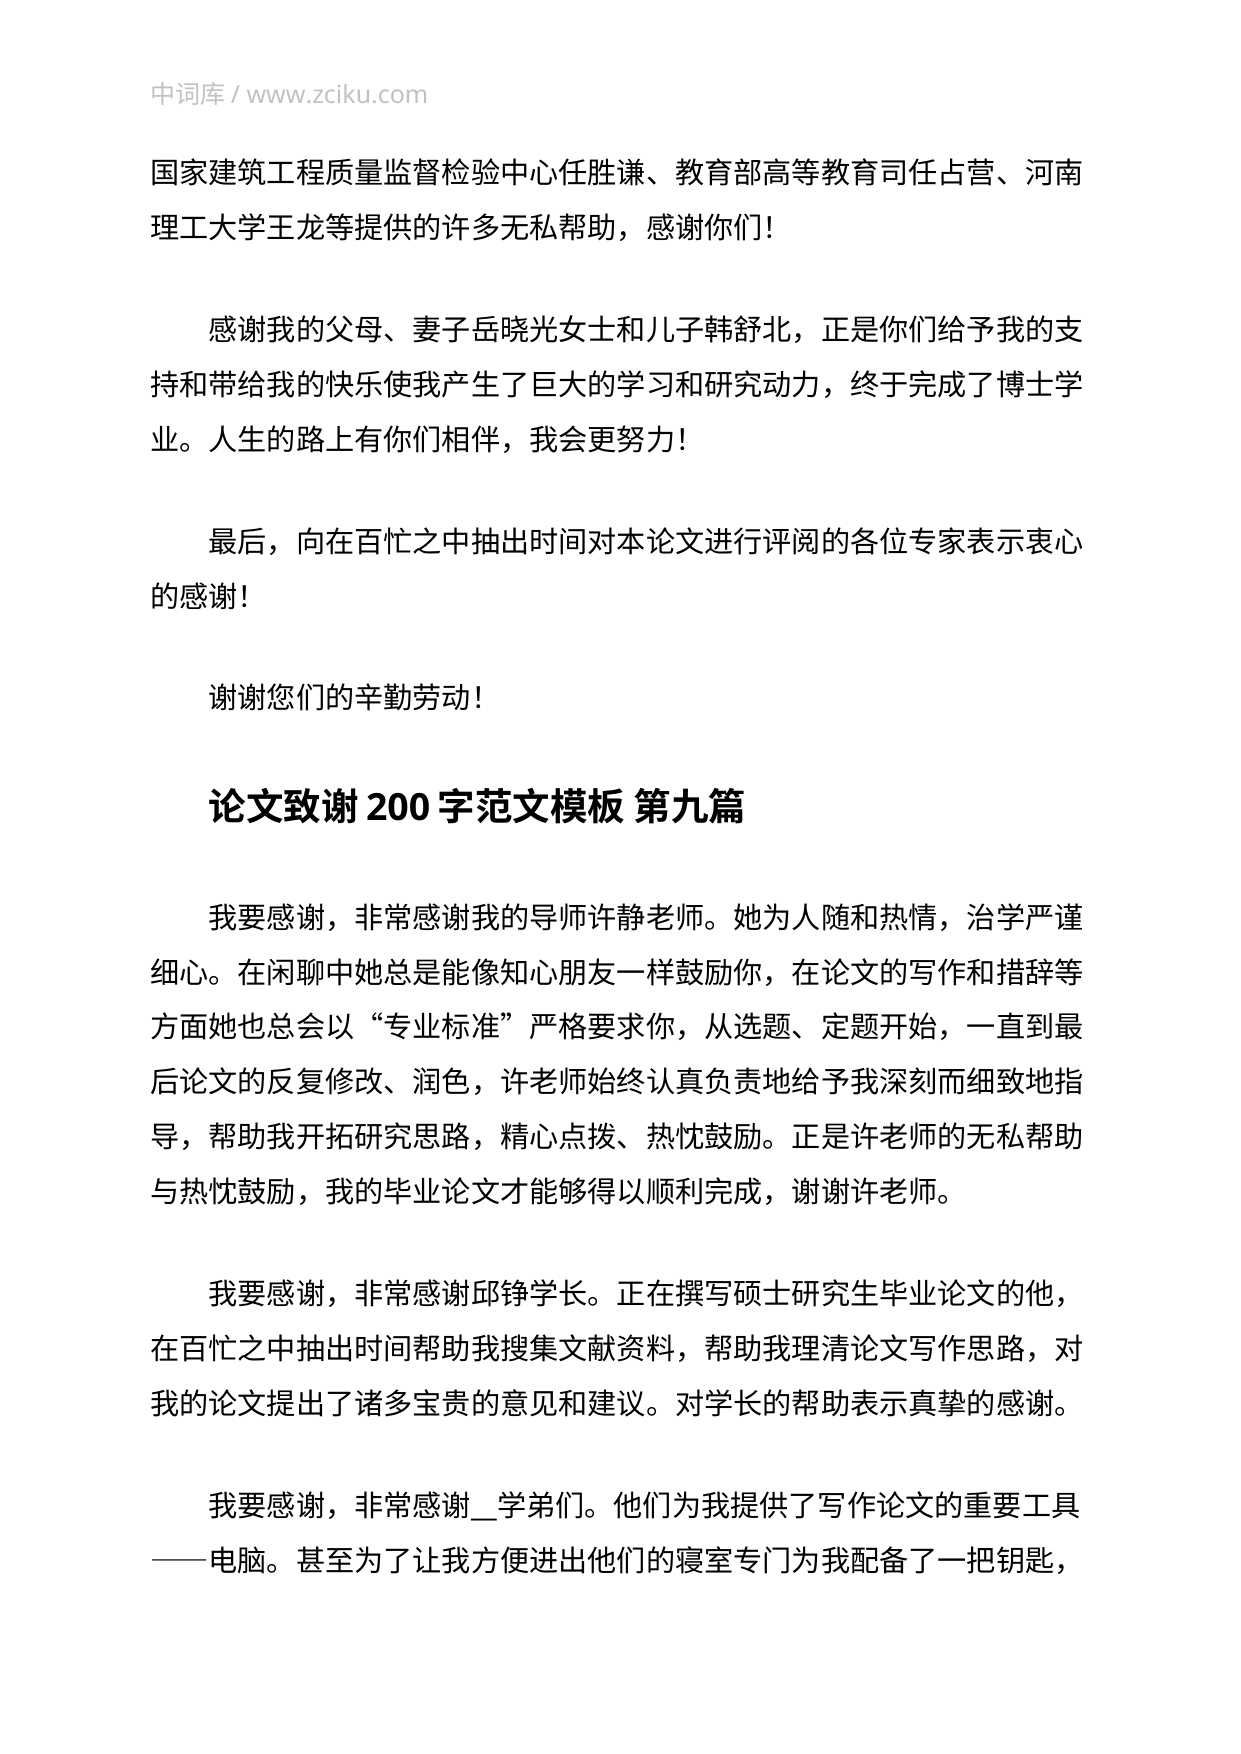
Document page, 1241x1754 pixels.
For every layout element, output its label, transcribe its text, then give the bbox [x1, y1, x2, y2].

text 我要感谢，非常感谢邱铮学长。正在撰写硕士研究生毕业论文的他，在百忙之中抽出时间帮助我搜集文献资料，帮助我理清论文写作思路，对我的论文提出了诸多宝贵的意见和建议。对学长的帮助表示真挚的感谢。 [150, 1271, 1090, 1423]
text 我要感谢，非常感谢我的导师许静老师。她为人随和热情，治学严谨细心。在闲聊中她总是能像知心朋友一样鼓励你，在论文的写作和措辞等方面她也总会以“专业标准”严格要求你，从选题、定题开始，一直到最后论文的反复修改、润色，许老师始终认真负责地给予我深刻而细致地指导，帮助我开拓研究思路，精心点拨、热忱鼓励。正是许老师的无私帮助与热忱鼓励，我的毕业论文才能够得以顺利完成，谢谢许老师。 [150, 894, 1090, 1211]
text 感谢我的父母、妻子岳晓光女士和儿子韩舒北，正是你们给予我的支持和带给我的快乐使我产生了巨大的学习和研究动力，终于完成了博士学业。人生的路上有你们相伴，我会更努力！ [150, 307, 1090, 459]
text 论文致谢200字范文模板 第九篇 [150, 777, 1090, 831]
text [150, 150, 1090, 247]
text 最后，向在百忙之中抽出时间对本论文进行评阅的各位专家表示衷心的感谢！ [150, 518, 1090, 615]
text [150, 1482, 1090, 1579]
text 谢谢您们的辛勤劳动！ [150, 675, 1090, 717]
